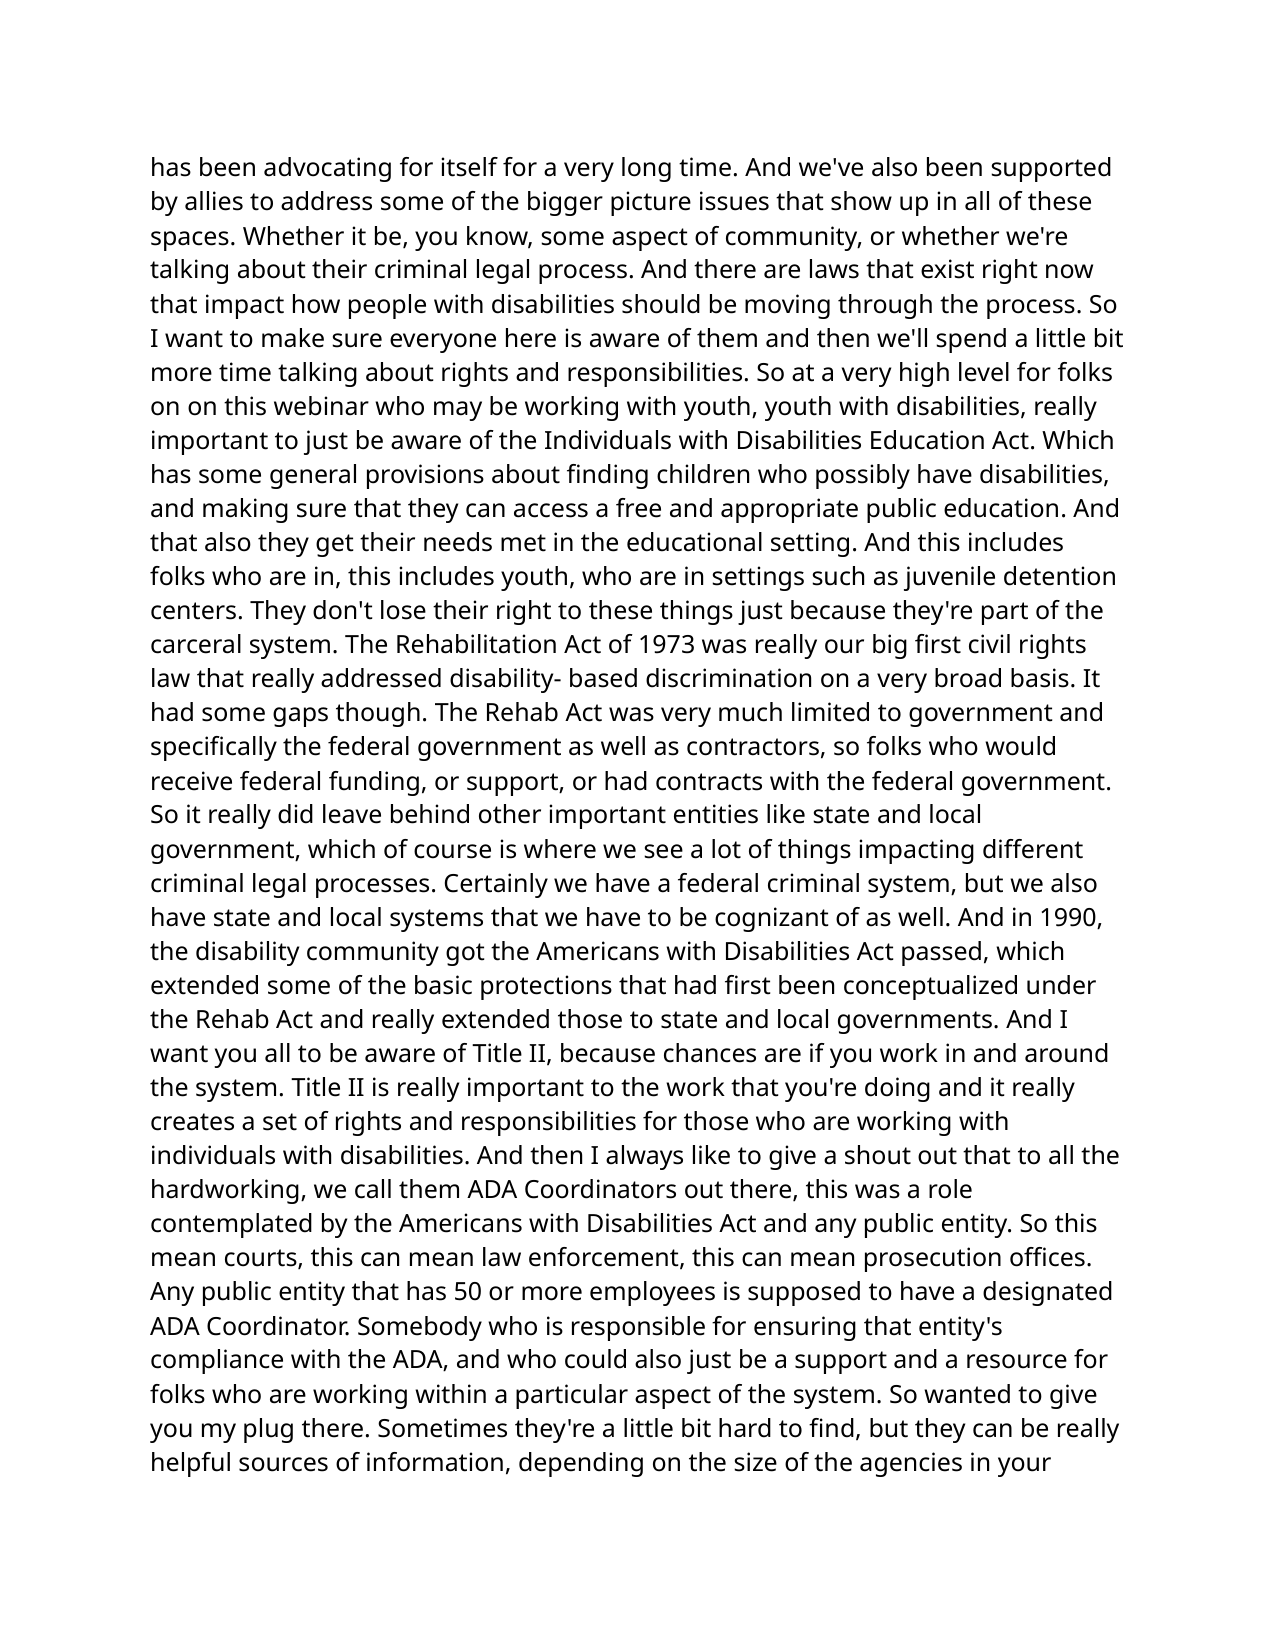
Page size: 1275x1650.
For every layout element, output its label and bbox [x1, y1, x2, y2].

text [150, 150, 1125, 1478]
